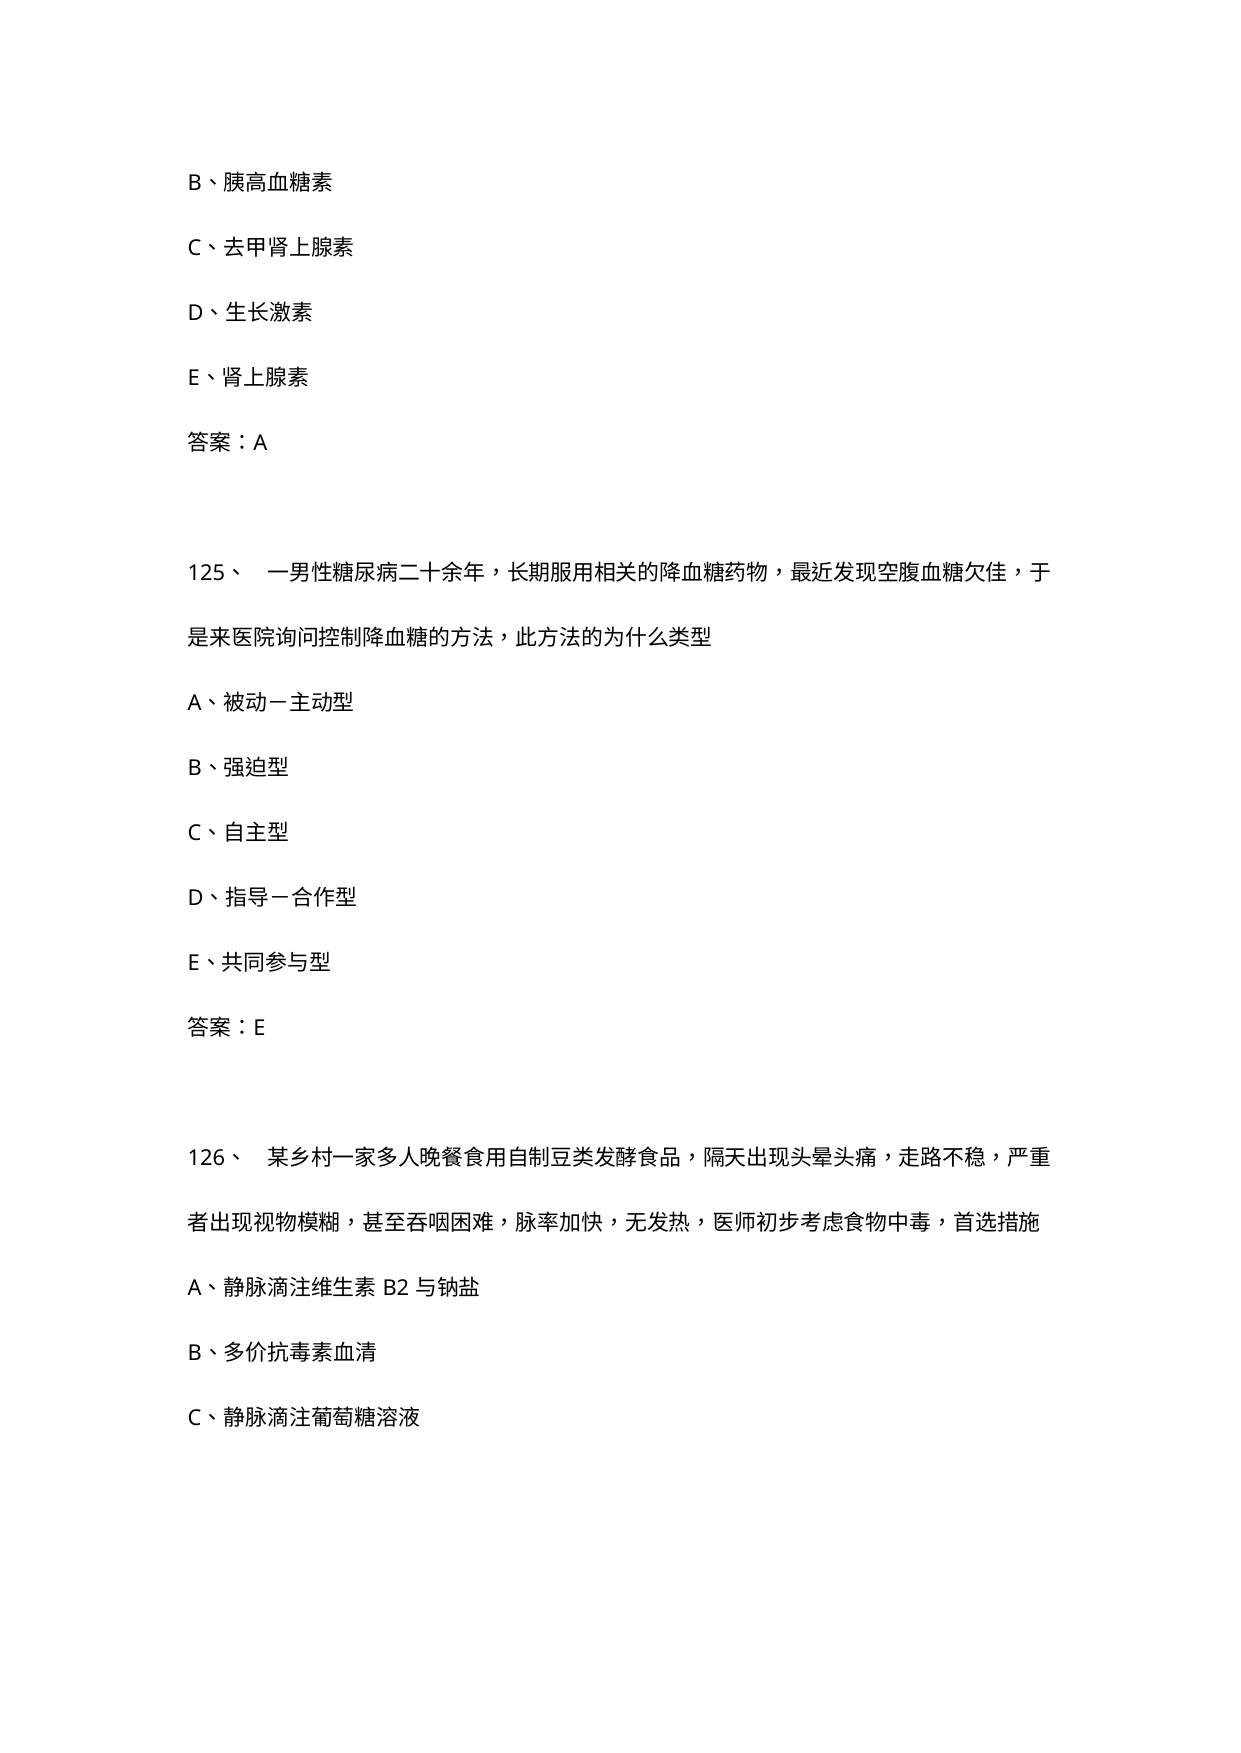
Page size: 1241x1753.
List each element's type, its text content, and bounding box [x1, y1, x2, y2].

text C、去甲肾上腺素 [187, 231, 1230, 261]
text 答案：A [187, 426, 1230, 456]
text 125、 一男性糖尿病二十余年，长期服用相关的降血糖药物，最近发现空腹血糖欠佳，于 [187, 556, 1230, 586]
text 答案：E [187, 1011, 1230, 1041]
text A、静脉滴注维生素 B2 与钠盐 [187, 1271, 1230, 1301]
text C、静脉滴注葡萄糖溶液 [187, 1401, 1230, 1431]
text B、胰高血糖素 [187, 166, 1230, 196]
text E、肾上腺素 [187, 361, 1230, 391]
text A、被动－主动型 [187, 686, 1230, 716]
text D、生长激素 [187, 296, 1230, 326]
text D、指导－合作型 [187, 881, 1230, 911]
text 是来医院询问控制降血糖的方法，此方法的为什么类型 [187, 621, 1230, 651]
text C、自主型 [187, 816, 1230, 846]
text 者出现视物模糊，甚至吞咽困难，脉率加快，无发热，医师初步考虑食物中毒，首选措施 [187, 1206, 1230, 1236]
text B、强迫型 [187, 751, 1230, 781]
text 126、 某乡村一家多人晚餐食用自制豆类发酵食品，隔天出现头晕头痛，走路不稳，严重 [187, 1141, 1230, 1171]
text B、多价抗毒素血清 [187, 1336, 1230, 1366]
text E、共同参与型 [187, 946, 1230, 976]
